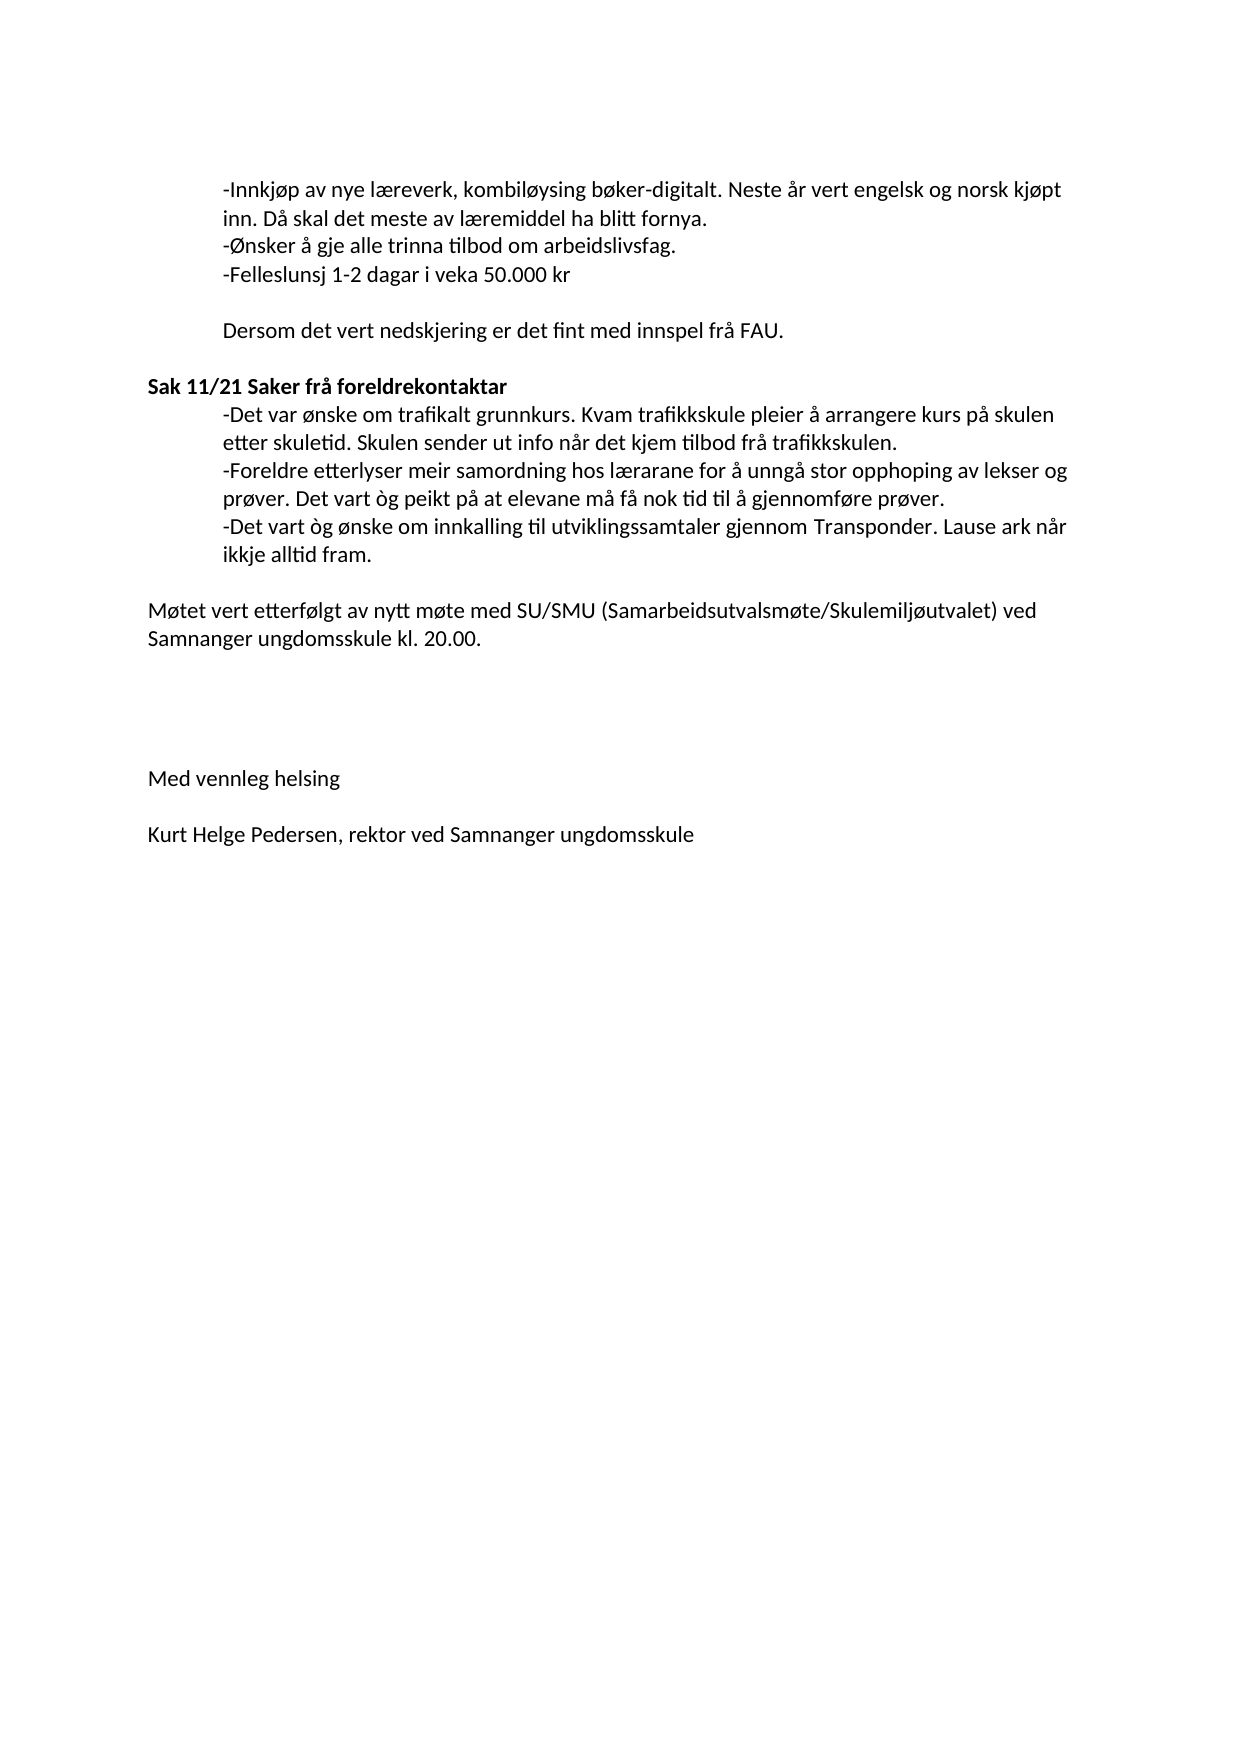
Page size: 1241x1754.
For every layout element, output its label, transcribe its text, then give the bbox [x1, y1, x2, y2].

text Møtet vert etterfølgt av nytt møte med SU/SMU (Samarbeidsutvalsmøte/Skulemiljøutvalet) ved Samnanger ungdomsskule kl. 20.00. [148, 596, 1093, 652]
text Sak 11/21 Saker frå foreldrekontaktar [148, 372, 1093, 400]
list -Felleslunsj 1-2 dagar i veka 50.000 kr [223, 260, 1093, 288]
list -Det vart òg ønske om innkalling til utviklingssamtaler gjennom Transponder. Lause ark når ikkje alltid fram. [223, 512, 1093, 568]
list -Ønsker å gje alle trinna tilbod om arbeidslivsfag. [223, 232, 1093, 260]
list Dersom det vert nedskjering er det fint med innspel frå FAU. [223, 316, 1093, 344]
text Kurt Helge Pedersen, rektor ved Samnanger ungdomsskule [148, 820, 1093, 848]
text Med vennleg helsing [148, 764, 1093, 792]
list -Foreldre etterlyser meir samordning hos lærarane for å unngå stor opphoping av lekser og prøver. Det vart òg peikt på at elevane må få nok tid til å gjennomføre prøver. [223, 456, 1093, 512]
list -Innkjøp av nye læreverk, kombiløysing bøker-digitalt. Neste år vert engelsk og norsk kjøpt inn. Då skal det meste av læremiddel ha blitt fornya. [223, 176, 1093, 232]
list -Det var ønske om trafikalt grunnkurs. Kvam trafikkskule pleier å arrangere kurs på skulen etter skuletid. Skulen sender ut info når det kjem tilbod frå trafikkskulen. [223, 400, 1093, 456]
